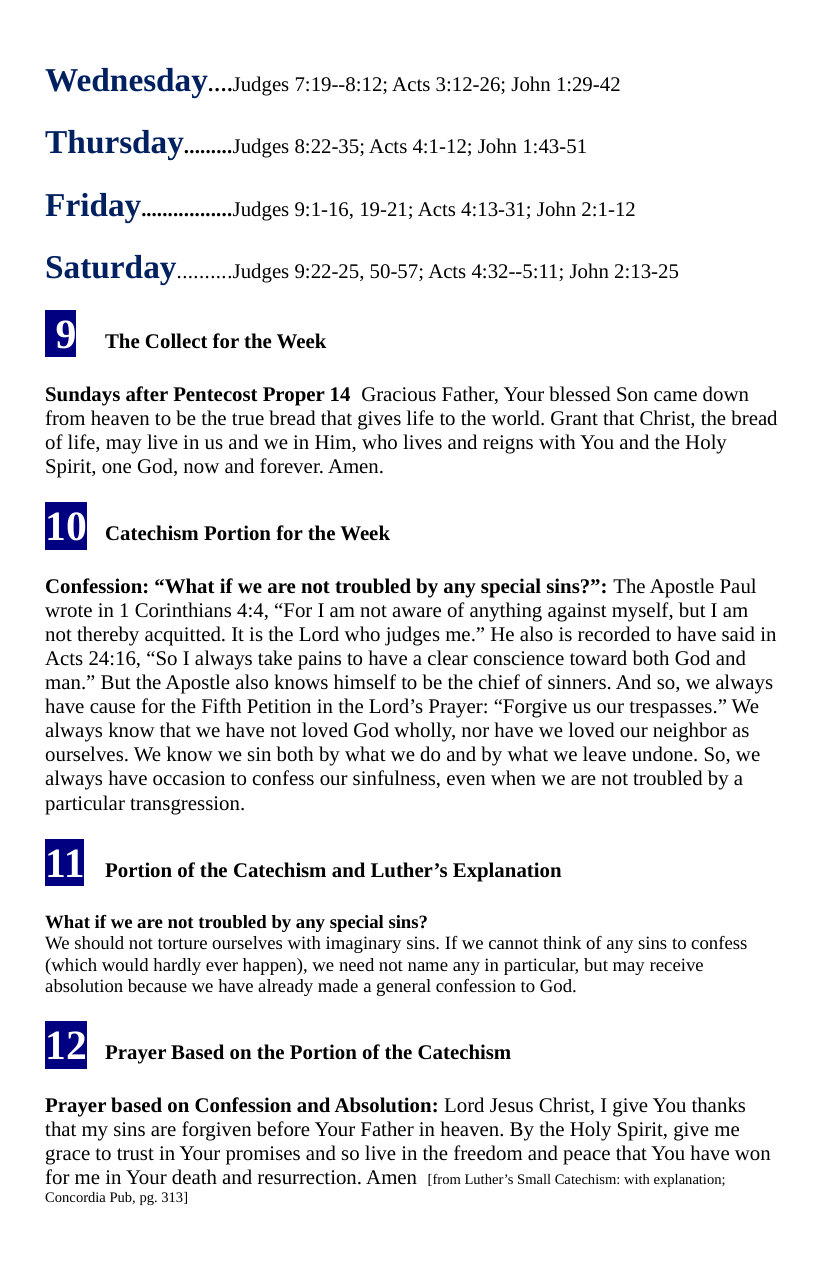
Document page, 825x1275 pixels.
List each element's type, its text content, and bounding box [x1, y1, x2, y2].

text Wednesday Judges --Acts -26; John 1:29-42 [45, 60, 780, 98]
text Saturday Judges -25, 50-57; Acts --5:11; John 2:13-25 [45, 247, 780, 286]
text We should not torture ourselves with imaginary sins. If we cannot think of any sins to confess (which would hardly ever happen), we need not name any in particular, but may receive absolution because we have already made a general confession to God. [45, 932, 780, 997]
text What if we are not troubled by any special sins? [45, 911, 780, 932]
text 10 Catechism Portion for the Week [87, 502, 780, 550]
text Thursday Judges 8:22-35; Acts 4:1-12; John 1:43-51 [45, 122, 780, 161]
text Sundays after Pentecost Proper 14 Gracious Father, Your blessed Son came down from heaven to be the true bread that gives life to the world. Grant that Christ, the bread of life, may live in us and we in Him, who lives and reigns with You and the Holy Spirit, one God, now and forever. Amen. [45, 382, 780, 478]
text Confession: “What if we are not troubled by any special sins?”: The Apostle Paul wrote in 1 Corinthians 4:4, “For I am not aware of anything against myself, but I am not thereby acquitted. It is the Lord who judges me.” He also is recorded to have said in Acts 24:16, “So I always take pains to have a clear conscience toward both God and man.” But the Apostle also knows himself to be the chief of sinners. And so, we always have cause for the Fifth Petition in the Lord’s Prayer: “Forgive us our trespasses.” We always know that we have not loved God wholly, nor have we loved our neighbor as ourselves. We know we sin both by what we do and by what we leave undone. So, we always have occasion to confess our sinfulness, even when we are not troubled by a particular transgression. [45, 574, 780, 814]
text 9 The Collect for the Week [45, 309, 780, 357]
text Friday Judges 9:1-16, 19-21; Acts -31; John 2:1-12 [45, 185, 780, 223]
text 11 Portion of the Catechism and Luther’s Explanation [45, 838, 780, 886]
text Prayer based on Confession and Absolution: Lord Jesus Christ, I give You thanks that my sins are forgiven before Your Father in heaven. By the Holy Spirit, give me grace to trust in Your promises and so live in the freedom and peace that You have won for me in Your death and resurrection. Amen [from Luther’s Small Catechism: with explanation; Concordia Pub, pg. 313] [45, 1093, 780, 1206]
text 12 Prayer Based on the Portion of the Catechism [87, 1021, 780, 1069]
